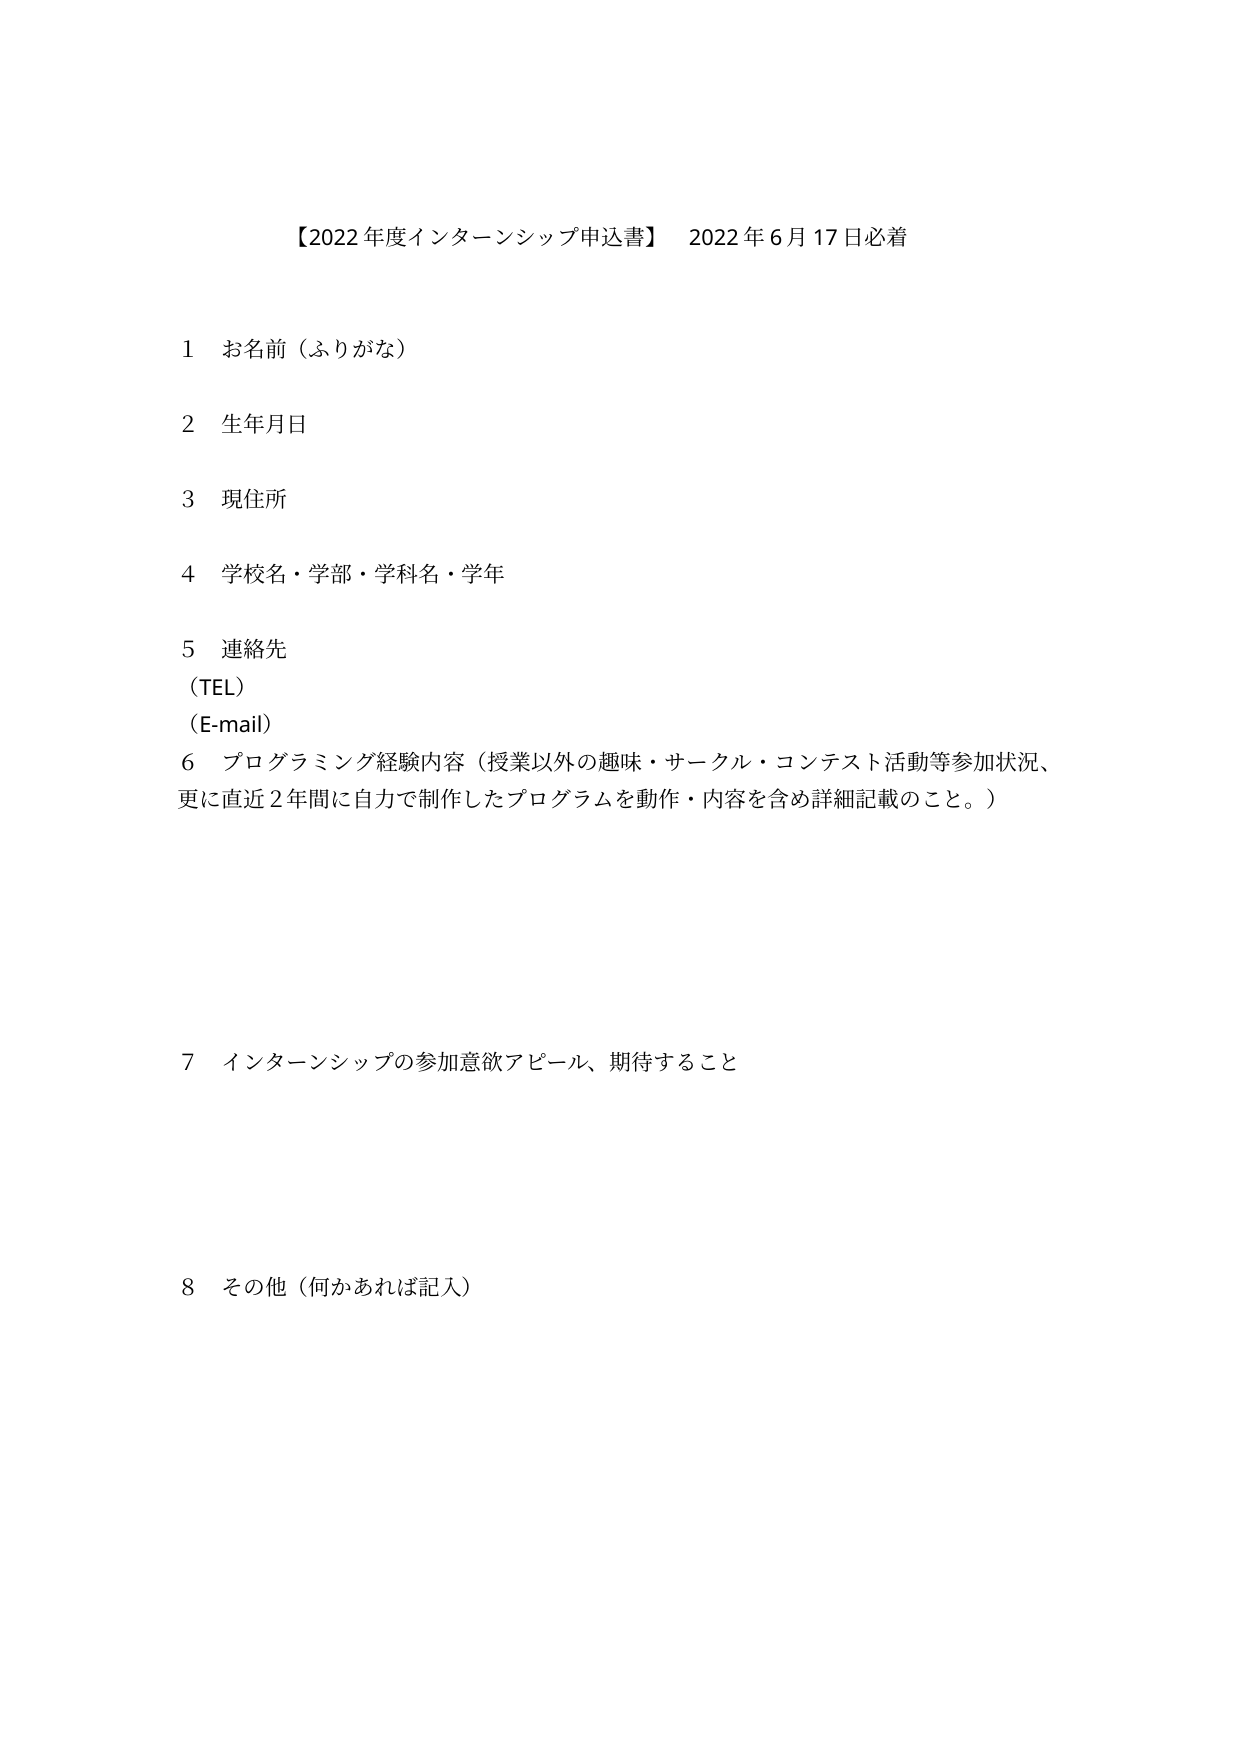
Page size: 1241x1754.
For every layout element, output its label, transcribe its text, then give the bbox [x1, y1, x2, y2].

text ５ 連絡先 [177, 629, 1063, 667]
text ８ その他（何かあれば記入） [177, 1267, 1063, 1304]
text １ お名前（ふりがな） [177, 329, 1063, 367]
text 【2022年度インターンシップ申込書】 2022年6月17日必着 [177, 217, 1063, 254]
text （TEL） [177, 667, 1063, 704]
text ４ 学校名・学部・学科名・学年 [177, 554, 1063, 592]
text （E-mail） [177, 704, 1063, 742]
text ３ 現住所 [177, 479, 1063, 517]
text ７ インターンシップの参加意欲アピール、期待すること [177, 1042, 1063, 1079]
text ２ 生年月日 [177, 404, 1063, 442]
text ６ プログラミング経験内容（授業以外の趣味・サークル・コンテスト活動等参加状況、更に直近２年間に自力で制作したプログラムを動作・内容を含め詳細記載のこと。） [177, 742, 1063, 817]
